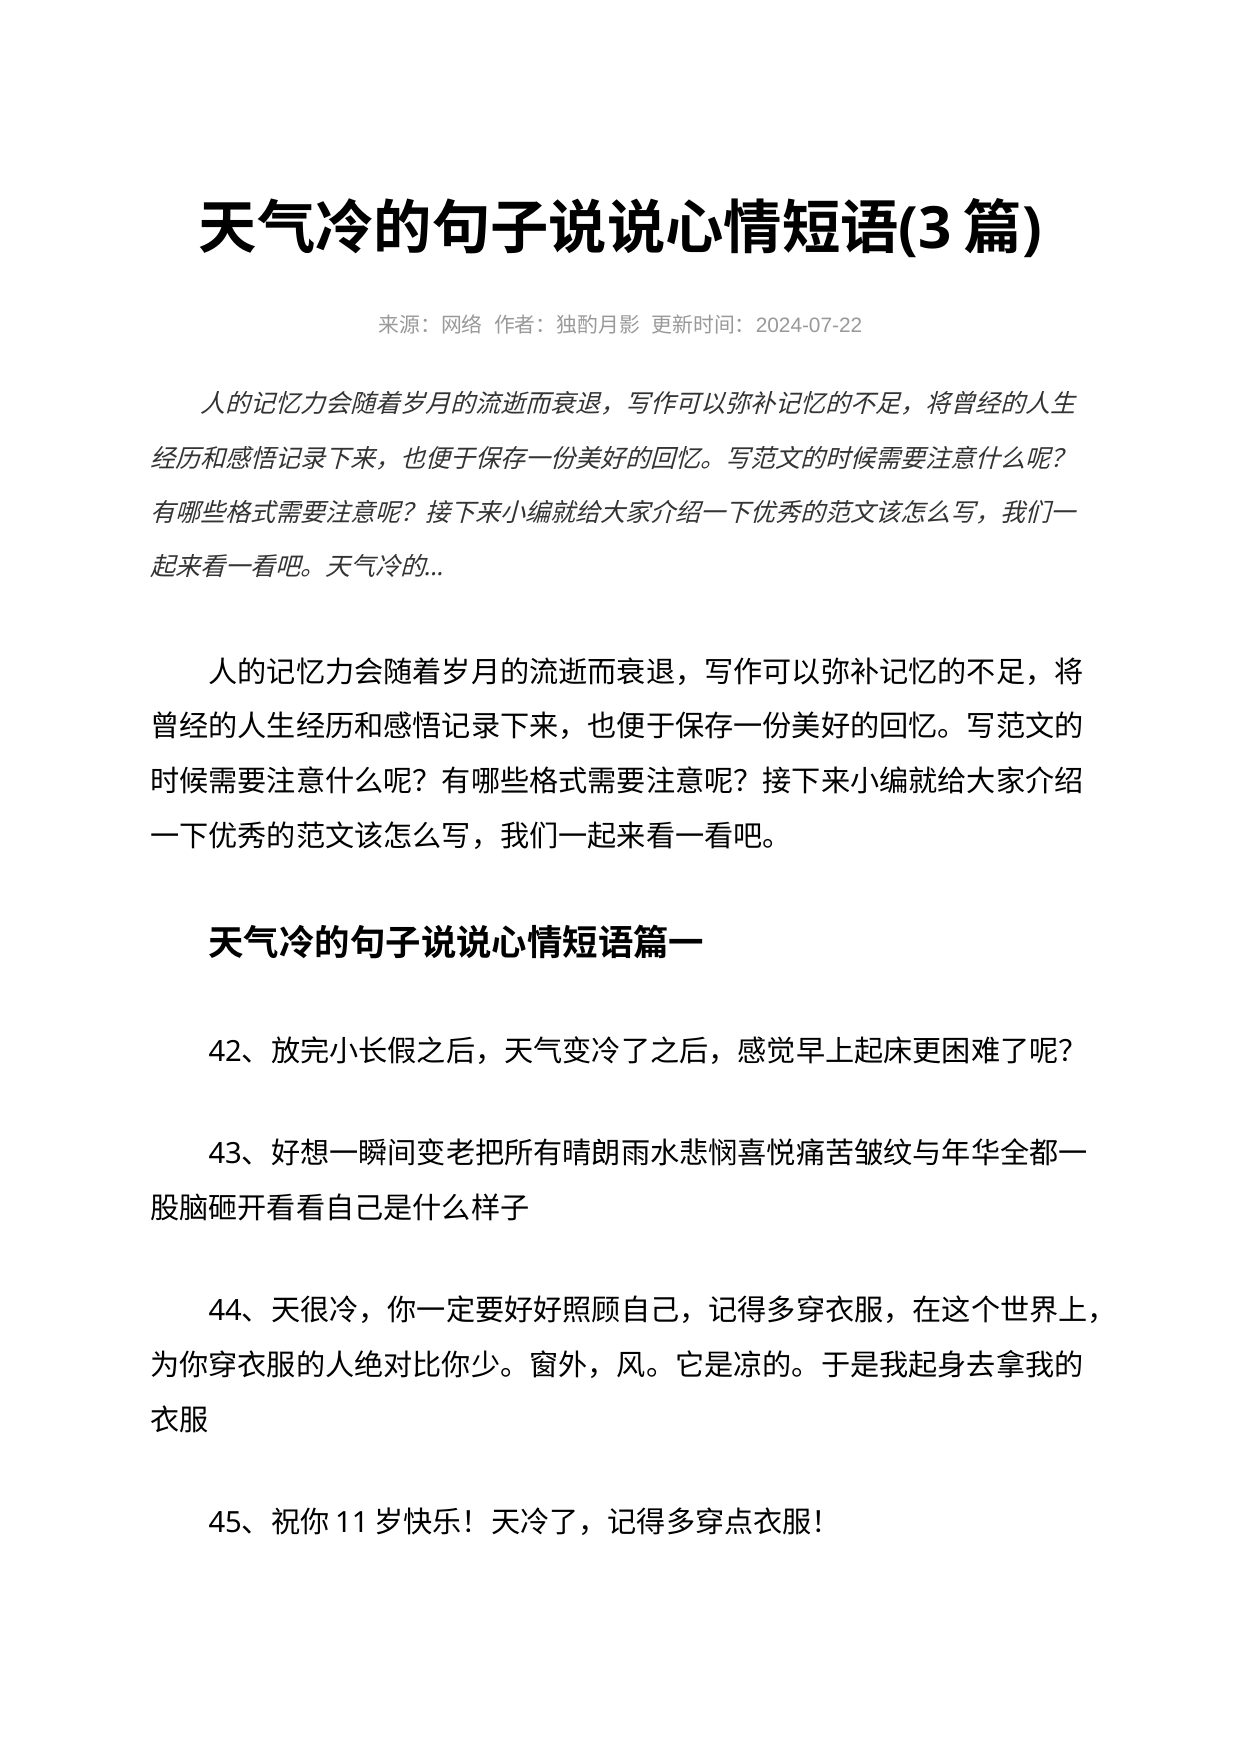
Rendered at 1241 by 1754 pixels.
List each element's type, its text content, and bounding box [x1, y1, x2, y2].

text 人的记忆力会随着岁月的流逝而衰退，写作可以弥补记忆的不足，将曾经的人生经历和感悟记录下来，也便于保存一份美好的回忆。写范文的时候需要注意什么呢？有哪些格式需要注意呢？接下来小编就给大家介绍一下优秀的范文该怎么写，我们一起来看一看吧。天气冷的... [150, 384, 1090, 583]
text 来源：网络 作者：独酌月影 更新时间：2024-07-22 [150, 313, 1090, 337]
text 43、好想一瞬间变老把所有晴朗雨水悲悯喜悦痛苦皱纹与年华全都一股脑砸开看看自己是什么样子 [150, 1130, 1090, 1227]
text 45、祝你11岁快乐！天冷了，记得多穿点衣服！ [150, 1498, 1090, 1541]
subtitle 天气冷的句子说说心情短语(3篇) [150, 181, 1090, 266]
text 人的记忆力会随着岁月的流逝而衰退，写作可以弥补记忆的不足，将曾经的人生经历和感悟记录下来，也便于保存一份美好的回忆。写范文的时候需要注意什么呢？有哪些格式需要注意呢？接下来小编就给大家介绍一下优秀的范文该怎么写，我们一起来看一看吧。 [150, 648, 1090, 855]
text 天气冷的句子说说心情短语篇一 [150, 914, 1090, 966]
text 42、放完小长假之后，天气变冷了之后，感觉早上起床更困难了呢？ [150, 1028, 1090, 1070]
text 44、天很冷，你一定要好好照顾自己，记得多穿衣服，在这个世界上，为你穿衣服的人绝对比你少。窗外，风。它是凉的。于是我起身去拿我的衣服 [150, 1287, 1090, 1439]
